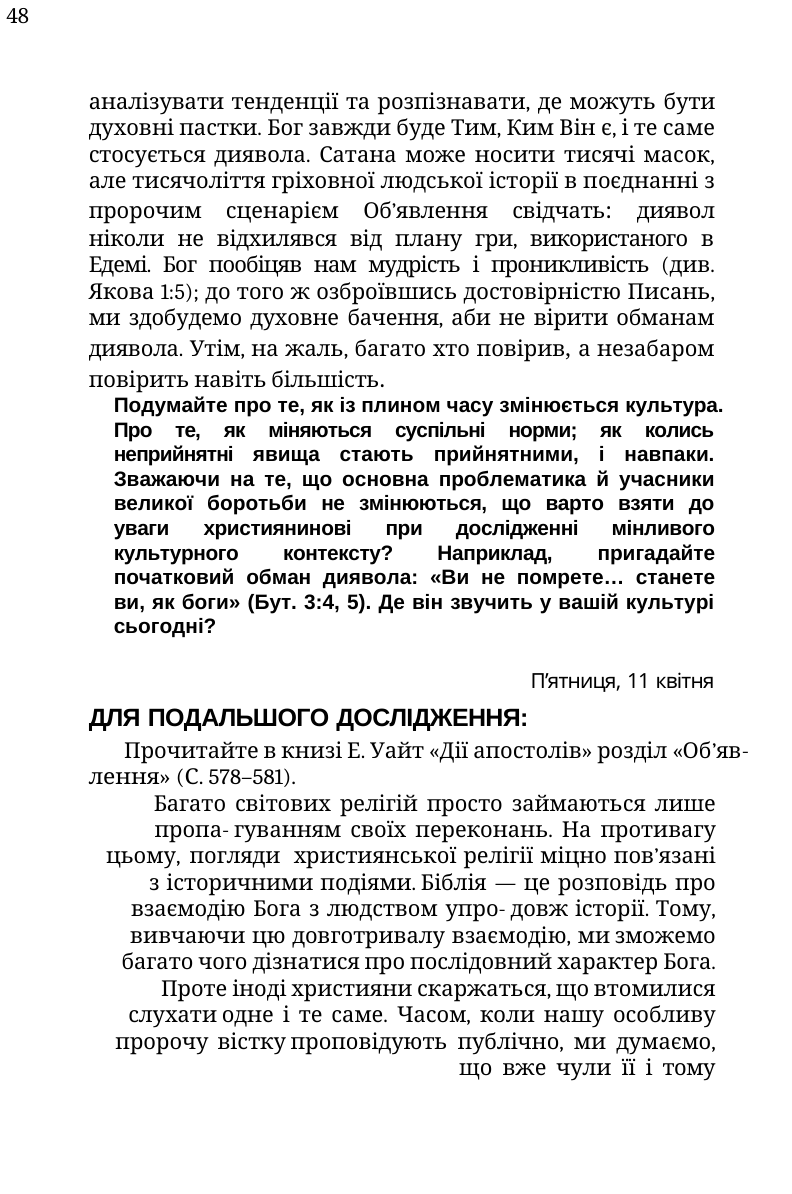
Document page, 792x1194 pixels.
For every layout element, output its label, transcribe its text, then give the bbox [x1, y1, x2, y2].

text Прочитайте в книзі Е. Уайт «Дії апостолів» розділ «Об’яв- лення» (С. 578–581). [88, 738, 762, 790]
text Про те, як міняються суспільні норми; як колись неприйнятні явища стають прийнятними, і навпаки. Зважаючи на те, що основна проблематика й учасники великої боротьби не змінюються, що варто взяти до уваги християнинові при дослідженні мінливого культурного контексту? Наприклад, пригадайте початковий обман диявола: «Ви не помрете… станете ви, як боги» (Бут. 3:4, 5). Де він звучить у вашій культурі сьогодні? [113, 417, 715, 638]
text аналізувати тенденції та розпізнавати, де можуть бути духовні пастки. Бог завжди буде Тим, Ким Він є, і те саме стосується диявола. Сатана може носити тисячі масок, але тисячоліття гріховної людської історії в поєднанні з пророчим сценарієм Об’явлення свідчать: диявол ніколи не відхилявся від плану гри, використаного в Едемі. Бог пообіцяв нам мудрість і проникливість (див. Якова 1:5); до того ж озброївшись достовірністю Писань, ми здобудемо духовне бачення, аби не вірити обманам диявола. Утім, на жаль, багато хто повірив, а незабаром повірить навіть більшість. [88, 89, 715, 394]
text Подумайте про те, як із плином часу змінюється культура. [113, 395, 762, 416]
text П’ятниця, 11 квітня [74, 666, 715, 695]
subtitle ДЛЯ ПОДАЛЬШОГО ДОСЛІДЖЕННЯ: [88, 703, 762, 732]
text Багато світових релігій просто займаються лише пропа- гуванням своїх переконань. На противагу цьому, погляди християнської релігії міцно пов’язані з історичними подіями. Біблія — це розповідь про взаємодію Бога з людством упро- довж історії. Тому, вивчаючи цю довготривалу взаємодію, ми зможемо багато чого дізнатися про послідовний характер Бога. Проте іноді християни скаржаться, що втомилися слухати одне і те саме. Часом, коли нашу особливу пророчу вістку проповідують публічно, ми думаємо, що вже чули її і тому [88, 791, 716, 1081]
